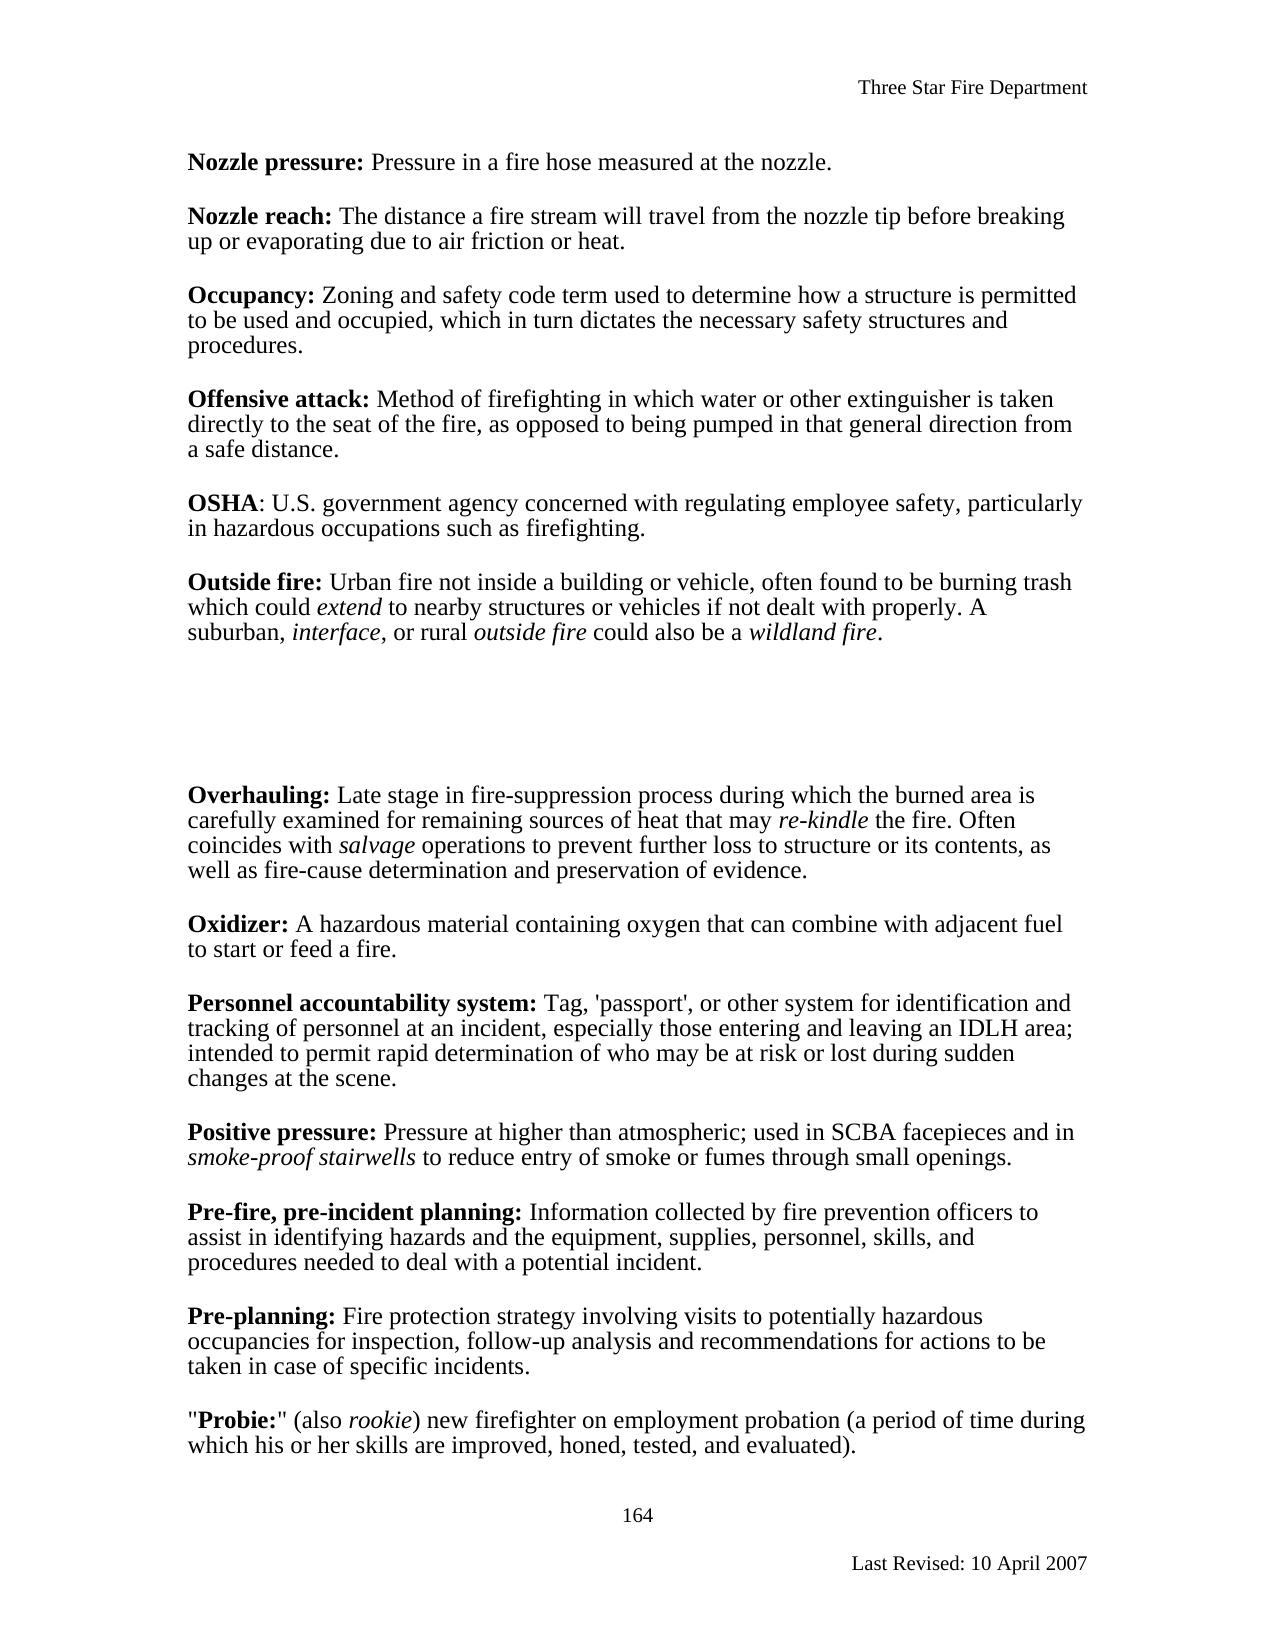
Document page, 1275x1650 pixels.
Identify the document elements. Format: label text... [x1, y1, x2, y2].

text Pre-fire, pre-incident planning: Information collected by fire prevention officers to assist in identifying hazards and the equipment, supplies, personnel, skills, and procedures needed to deal with a potential incident. [187, 1200, 1087, 1275]
text Nozzle pressure: Pressure in a fire hose measured at the nozzle. [187, 150, 1087, 175]
text Overhauling: Late stage in fire-suppression process during which the burned area is carefully examined for remaining sources of heat that may re-kindle the fire. Often coincides with salvage operations to prevent further loss to structure or its contents, as well as fire-cause determination and preservation of evidence. [187, 783, 1087, 883]
text Positive pressure: Pressure at higher than atmospheric; used in SCBA facepieces and in smoke-proof stairwells to reduce entry of smoke or fumes through small openings. [187, 1121, 1087, 1171]
text OSHA: government agency concerned with regulating employee safety, particularly in hazardous occupations such as firefighting. [187, 492, 1087, 542]
text Occupancy: Zoning and safety code term used to determine how a structure is permitted to be used and occupied, which in turn dictates the necessary safety structures and procedures. [187, 283, 1087, 358]
text "Probie:" (also rookie) new firefighter on employment probation (a period of time during which his or her skills are improved, honed, tested, and evaluated). [187, 1408, 1087, 1458]
text Pre-planning: Fire protection strategy involving visits to potentially hazardous occupancies for inspection, follow-up analysis and recommendations for actions to be taken in case of specific incidents. [187, 1304, 1087, 1379]
text Outside fire: Urban fire not inside a building or vehicle, often found to be burning trash which could extend to nearby structures or vehicles if not dealt with properly. A suburban, interface, or rural outside fire could also be a wildland fire. [187, 571, 1087, 646]
text Nozzle reach: The distance a fire stream will travel from the nozzle tip before breaking up or evaporating due to air friction or heat. [187, 204, 1087, 254]
text Offensive attack: Method of firefighting in which water or other extinguisher is taken directly to the seat of the fire, as opposed to being pumped in that general direction from a safe distance. [187, 387, 1087, 462]
text Oxidizer: A hazardous material containing oxygen that can combine with adjacent fuel to start or feed a fire. [187, 912, 1087, 962]
text Personnel accountability system: Tag, 'passport', or other system for identification and tracking of personnel at an incident, especially those entering and leaving an IDLH area; intended to permit rapid determination of who may be at risk or lost during sudden changes at the scene. [187, 992, 1087, 1092]
